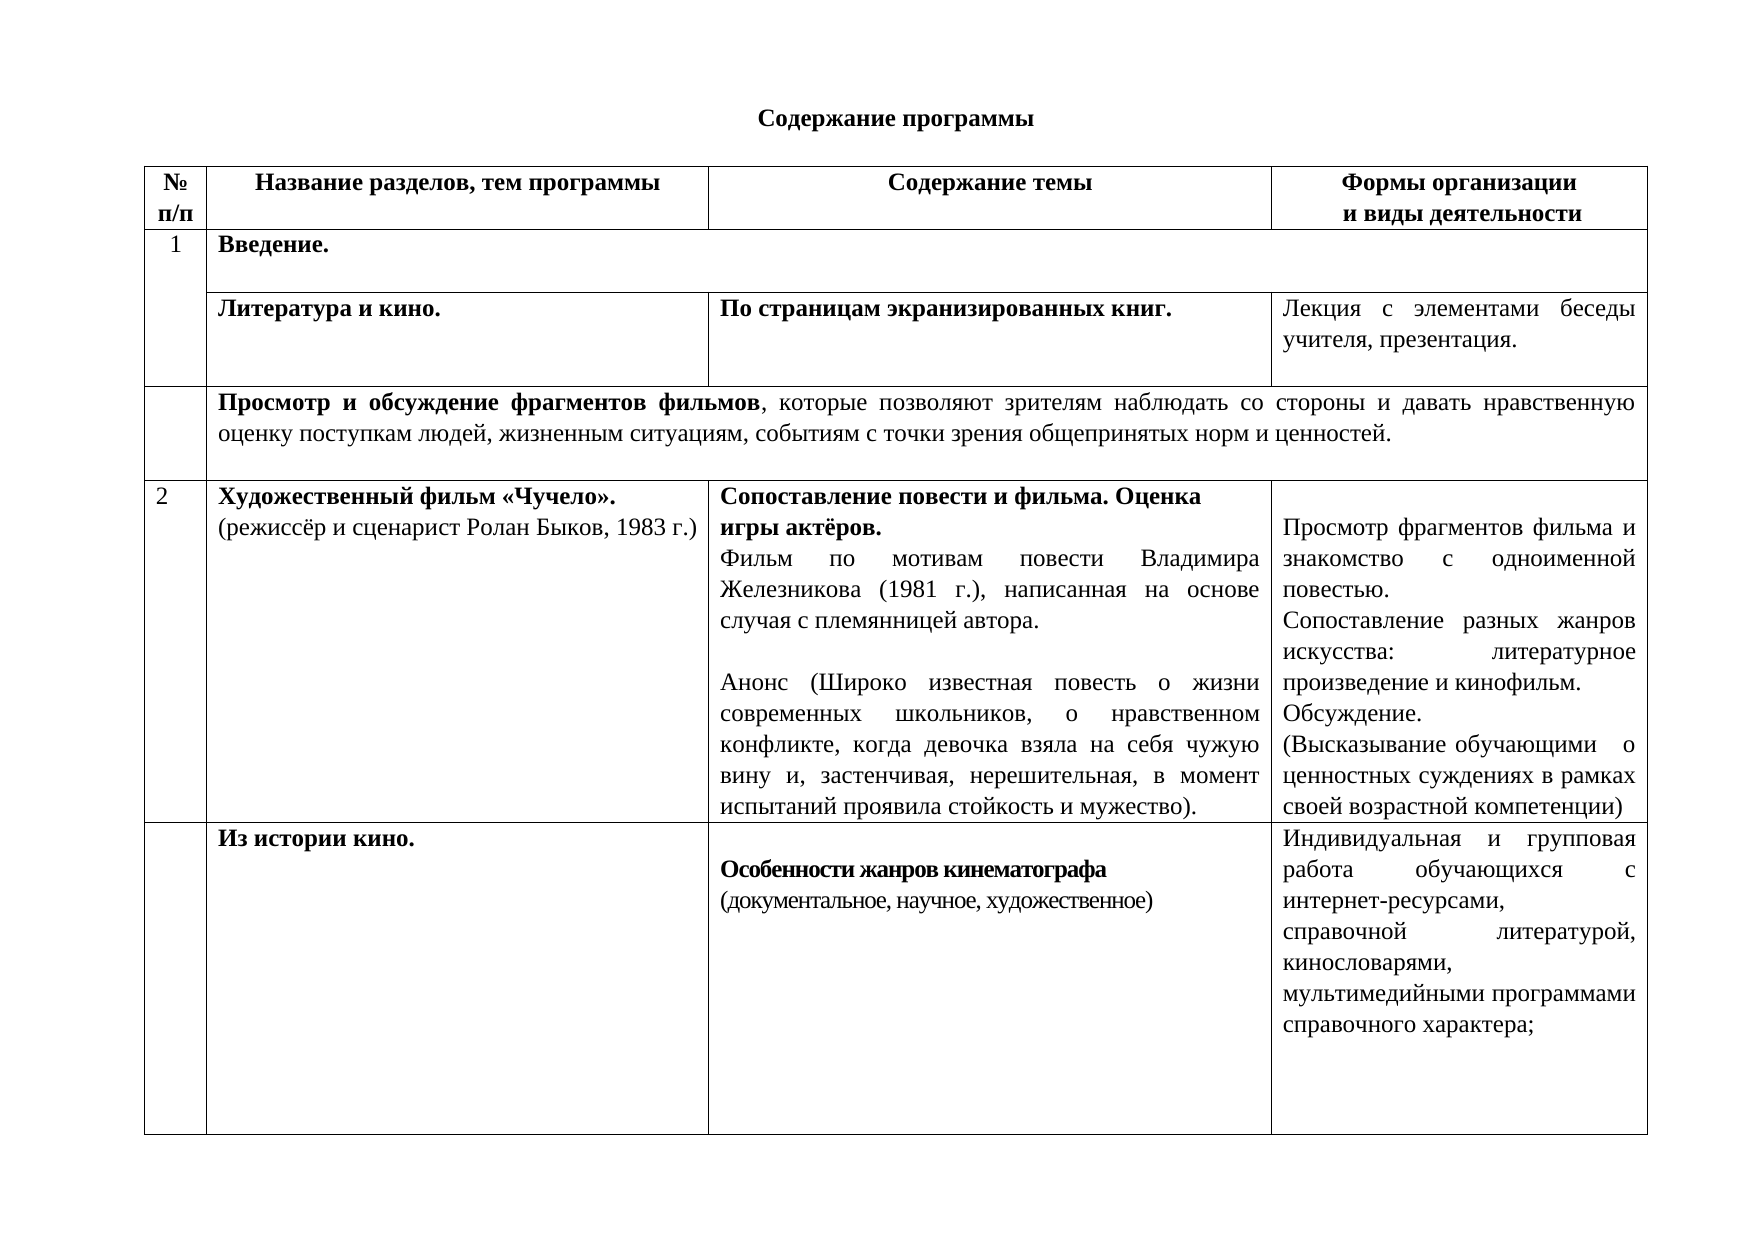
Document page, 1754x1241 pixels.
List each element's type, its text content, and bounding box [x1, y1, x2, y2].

table_header Формы организации и виды деятельности [1272, 167, 1647, 228]
table_cell Из истории кино. [207, 823, 708, 1134]
table_header Содержание темы [709, 167, 1271, 228]
table_header № п/п [145, 167, 206, 228]
table_cell [145, 823, 206, 1134]
table_cell По страницам экранизированных книг. [709, 293, 1271, 386]
table_cell Просмотр фрагментов фильма и знакомство с одноименной повестью. Сопоставление разных жанров искусства: литературное произведение и кинофильм. Обсуждение. (Высказывание обучающими о ценностных суждениях в рамках своей возрастной компетенции) [1272, 481, 1647, 822]
table_cell Введение. [207, 230, 1647, 292]
table_cell Индивидуальная и групповая работа обучающихся с интернет-ресурсами, справочной литературой, кинословарями, мультимедийными программами справочного характера; [1272, 823, 1647, 1134]
table_header Название разделов, тем программы [207, 167, 708, 228]
text Содержание программы [156, 103, 1636, 132]
table_cell 1 [145, 230, 206, 386]
table_cell [145, 387, 206, 480]
table_cell Просмотр и обсуждение фрагментов фильмов, которые позволяют зрителям наблюдать со стороны и давать нравственную оценку поступкам людей, жизненным ситуациям, событиям с точки зрения общепринятых норм и ценностей. [207, 387, 1647, 480]
table_cell 2 [145, 481, 206, 822]
table_cell Сопоставление повести и фильма. Оценка игры актёров. Фильм по мотивам повести Владимира Железникова (1981 г.), написанная на основе случая с племянницей автора. Анонс (Широко известная повесть о жизни современных школьников, о нравственном конфликте, когда девочка взяла на себя чужую вину и, застенчивая, нерешительная, в момент испытаний проявила стойкость и мужество). [709, 481, 1271, 822]
table_cell Художественный фильм «Чучело». (режиссёр и сценарист Ролан Быков, 1983 г.) [207, 481, 708, 822]
table_cell Литература и кино. [207, 293, 708, 386]
table_cell Особенности жанров кинематографа (документальное, научное, художественное) [709, 823, 1271, 1134]
table_cell Лекция с элементами беседы учителя, презентация. [1272, 293, 1647, 386]
